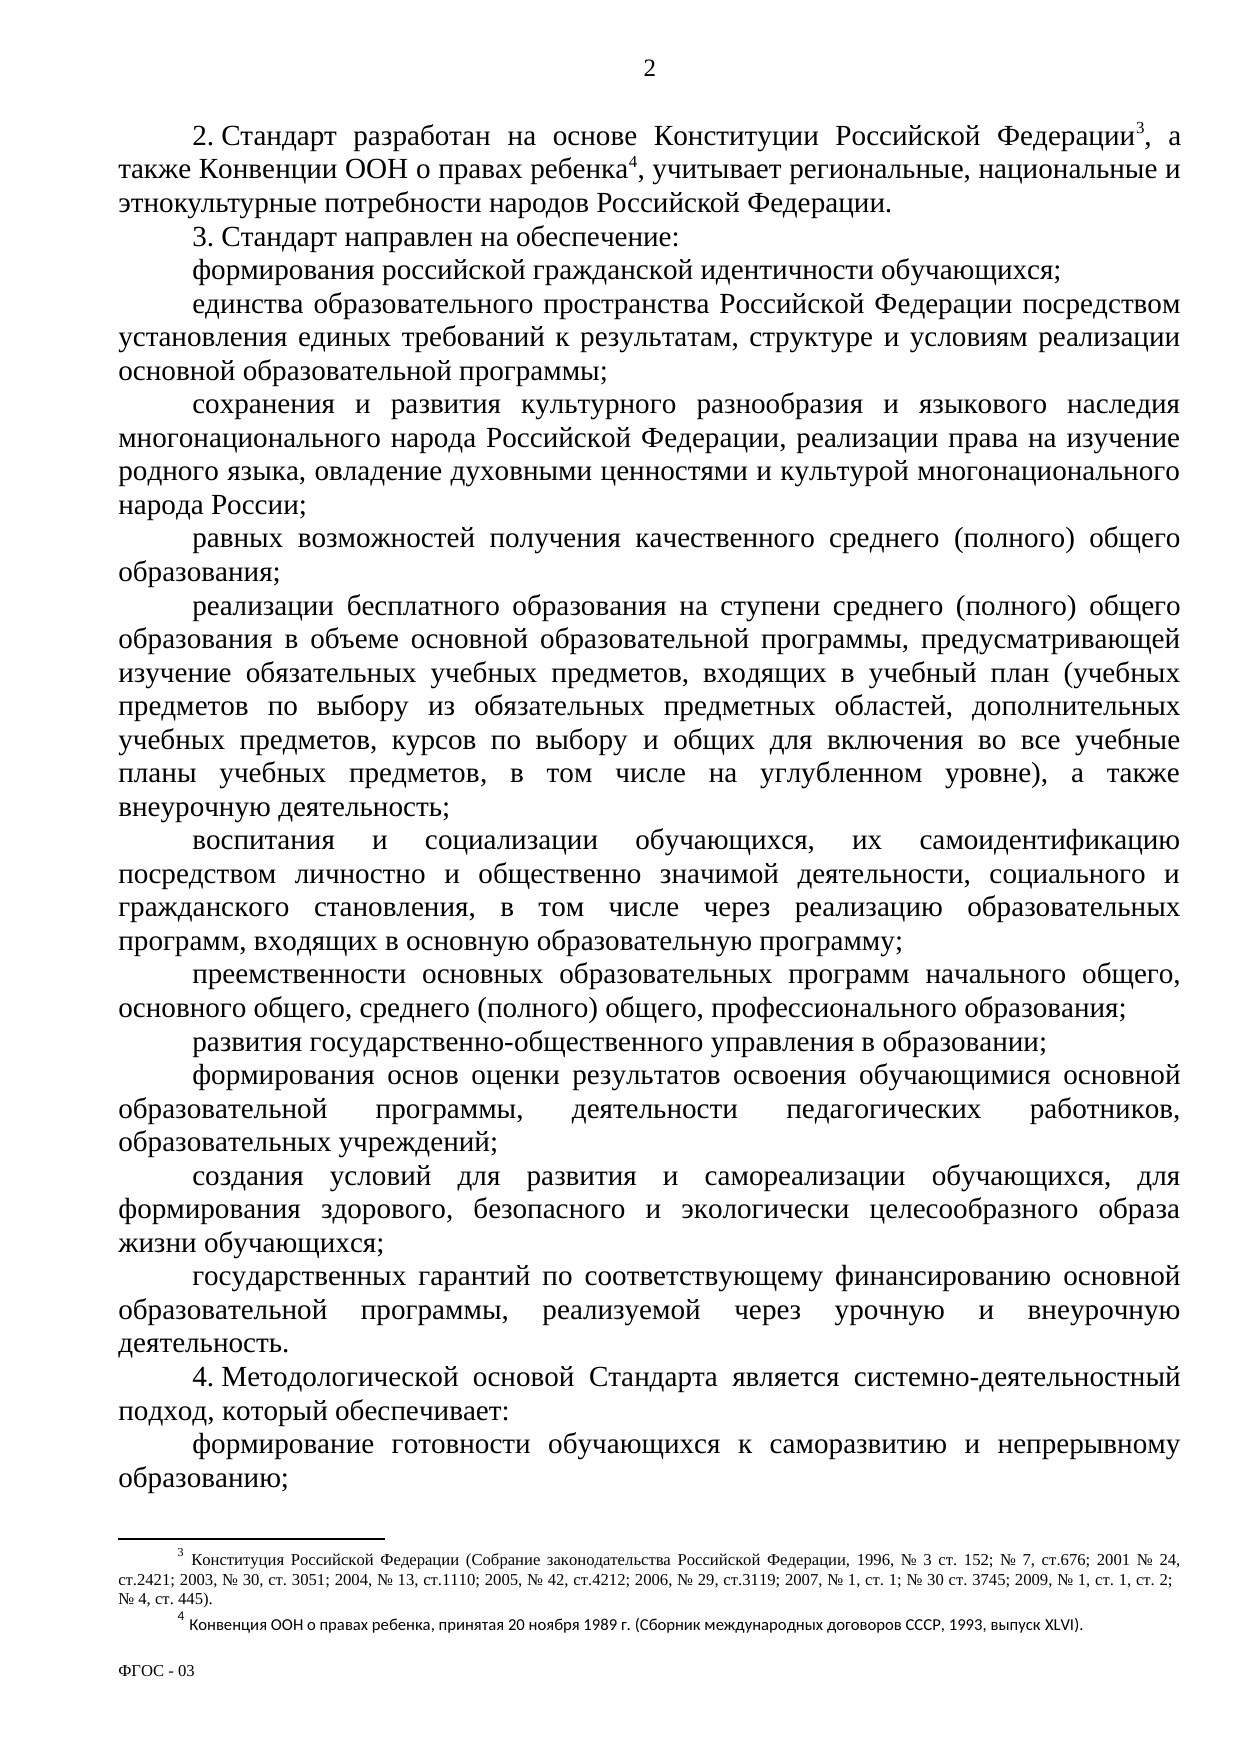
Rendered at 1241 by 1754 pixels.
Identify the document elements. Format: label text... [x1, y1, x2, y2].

text 2. Стандарт разработан на основе Конституции Российской Федерации, а также Конвенции ООН о правах ребенка, учитывает региональные, национальные и этнокультурные потребности народов Российской Федерации. [118, 118, 1181, 219]
text 3. Стандарт направлен на обеспечение: [118, 219, 1181, 252]
text воспитания и социализации обучающихся, их самоидентификацию посредством личностно и общественно значимой деятельности, социального и гражданского становления, в том числе через реализацию образовательных программ, входящих в основную образовательную программу; [118, 822, 1181, 957]
text равных возможностей получения качественного среднего (полного) общего образования; [118, 521, 1181, 588]
text формирования основ оценки результатов освоения обучающимися основной образовательной программы, деятельности педагогических работников, образовательных учреждений; [118, 1057, 1181, 1158]
text развития государственно-общественного управления в образовании; [118, 1024, 1181, 1057]
text единства образовательного пространства Российской Федерации посредством установления единых требований к результатам, структуре и условиям реализации основной образовательной программы; [118, 286, 1181, 386]
text преемственности основных образовательных программ начального общего, основного общего, среднего (полного) общего, профессионального образования; [118, 957, 1181, 1024]
text формирования российской гражданской идентичности обучающихся; [118, 252, 1181, 286]
text формирование готовности обучающихся к саморазвитию и непрерывному образованию; [118, 1426, 1181, 1493]
text создания условий для развития и самореализации обучающихся, для формирования здорового, безопасного и экологически целесообразного образа жизни обучающихся; [118, 1158, 1181, 1258]
text сохранения и развития культурного разнообразия и языкового наследия многонационального народа Российской Федерации, реализации права на изучение родного языка, овладение духовными ценностями и культурой многонационального народа России; [118, 386, 1181, 521]
text 4. Методологической основой Стандарта является системно-деятельностный подход, который обеспечивает: [118, 1359, 1181, 1426]
text государственных гарантий по соответствующему финансированию основной образовательной программы, реализуемой через урочную и внеурочную деятельность. [118, 1258, 1181, 1359]
text реализации бесплатного образования на ступени среднего (полного) общего образования в объеме основной образовательной программы, предусматривающей изучение обязательных учебных предметов, входящих в учебный план (учебных предметов по выбору из обязательных предметных областей, дополнительных учебных предметов, курсов по выбору и общих для включения во все учебные планы учебных предметов, в том числе на углубленном уровне), а также внеурочную деятельность; [118, 588, 1181, 822]
